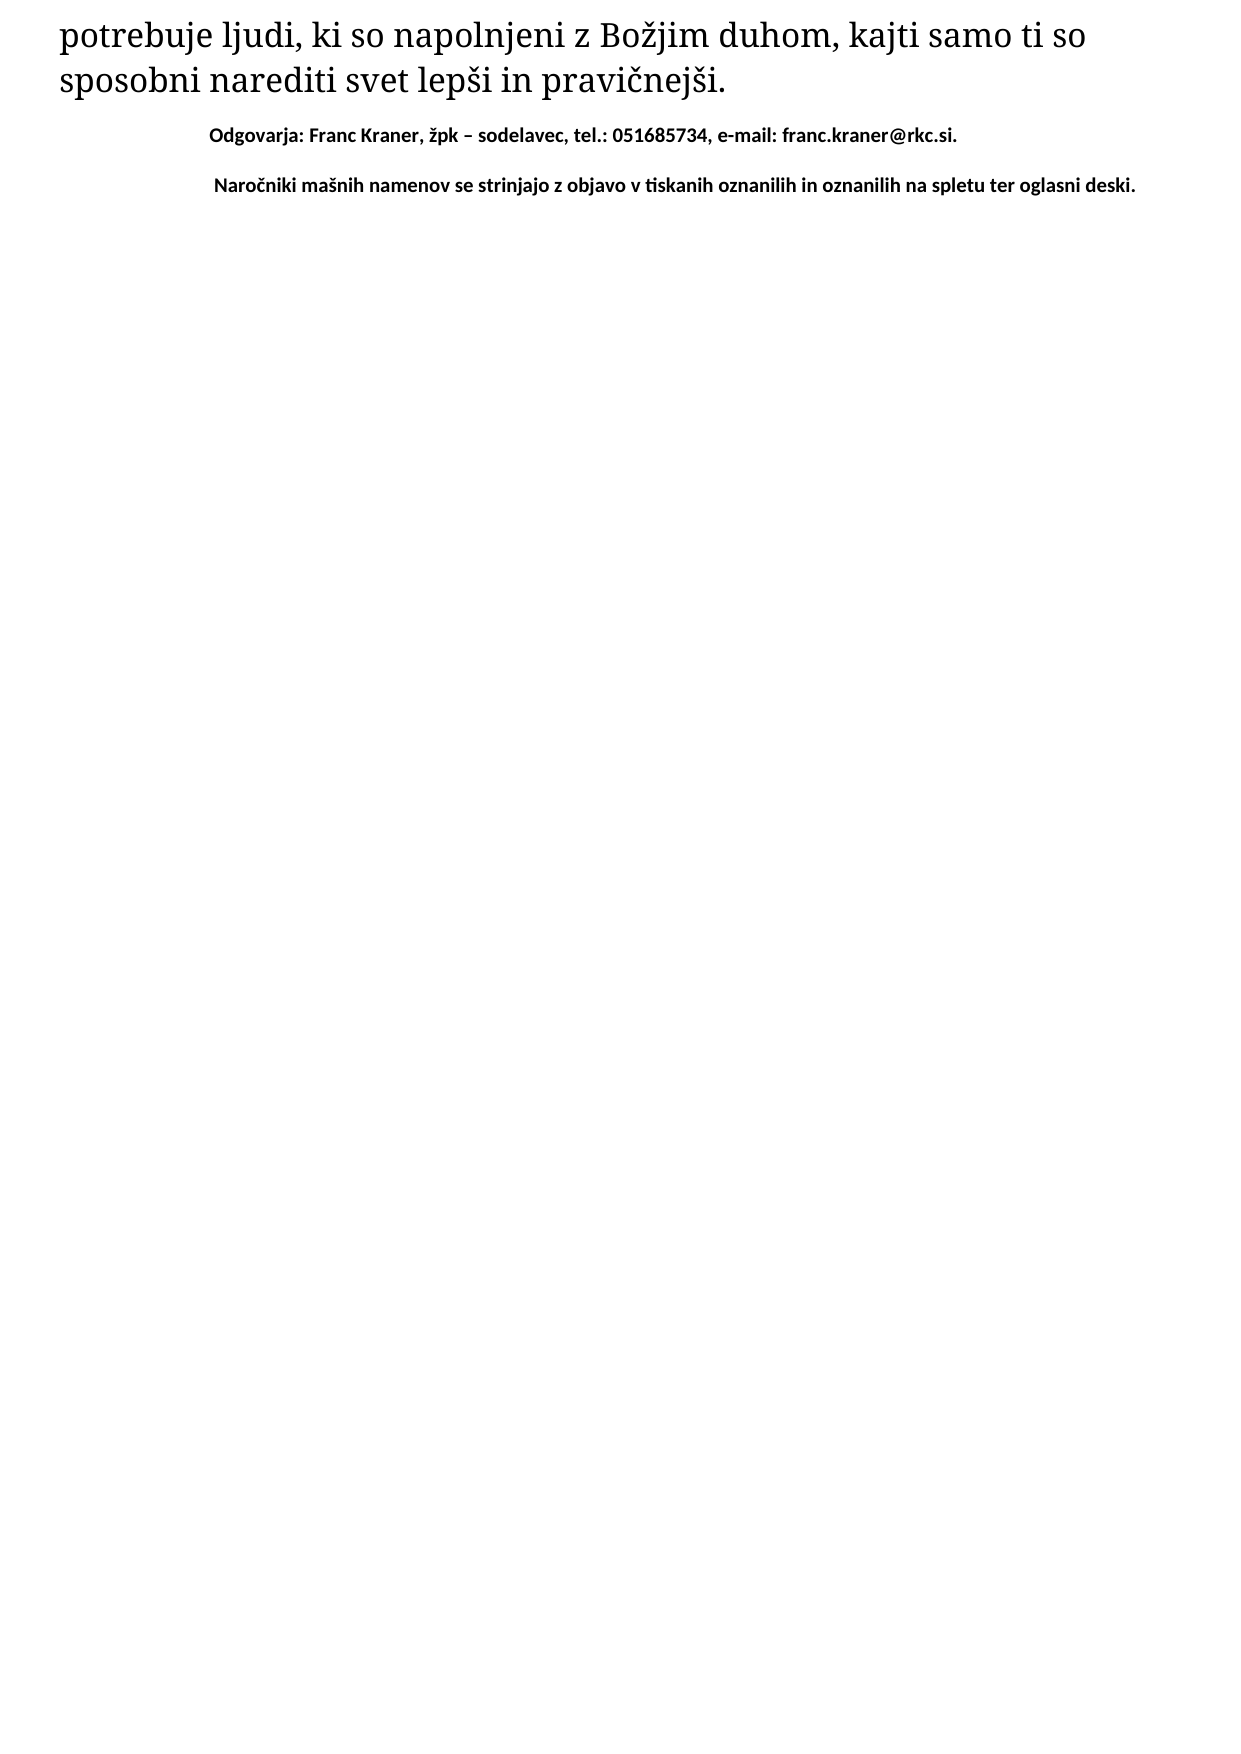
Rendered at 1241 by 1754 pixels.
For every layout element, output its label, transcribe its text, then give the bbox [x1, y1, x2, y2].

text Odgovarja: Franc Kraner, žpk – sodelavec, tel.: 051685734, e-mail: franc.kraner@rkc.si. Naročniki mašnih namenov se strinjajo z objavo v tiskanih oznanilih in oznanilih na spletu ter oglasni deski. [134, 122, 1181, 198]
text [59, 12, 1181, 103]
